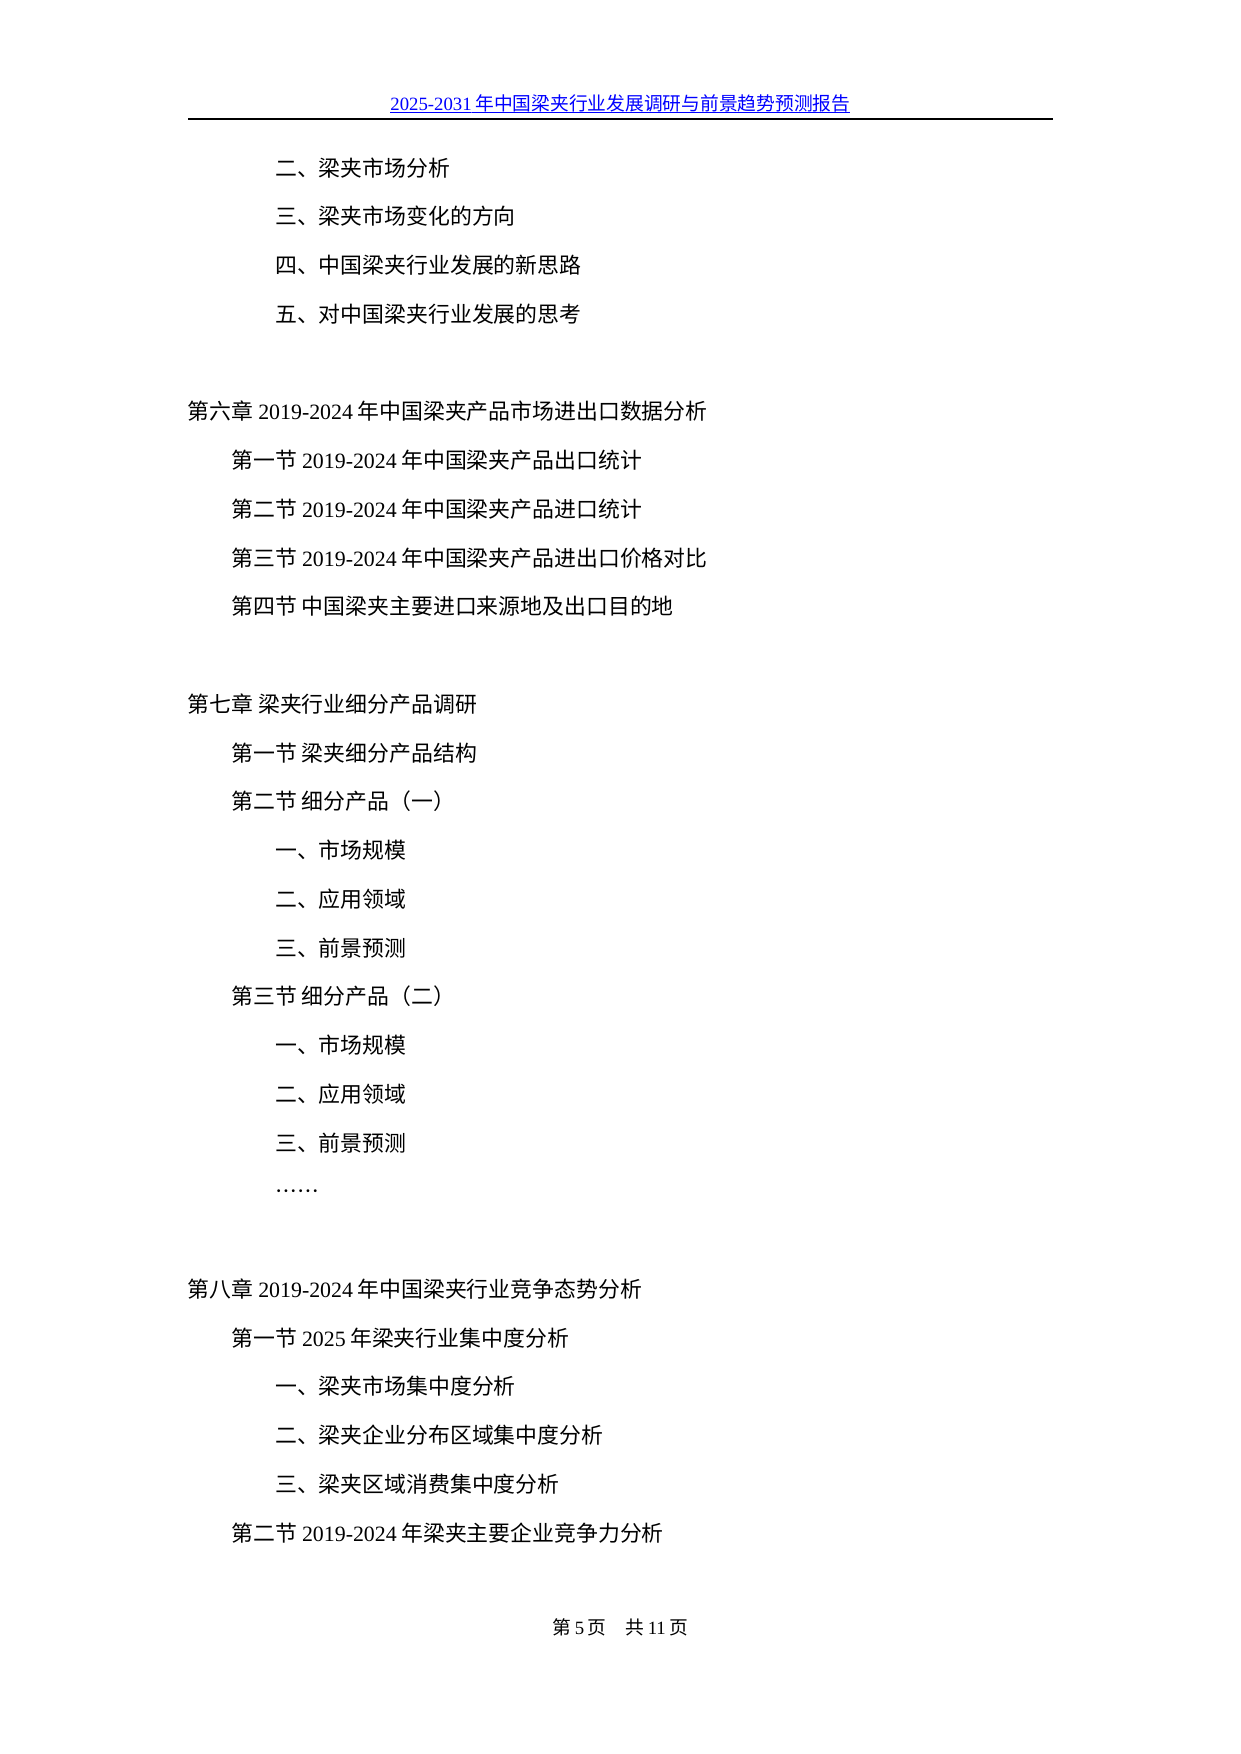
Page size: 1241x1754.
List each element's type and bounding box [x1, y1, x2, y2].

text [187, 150, 1053, 1548]
